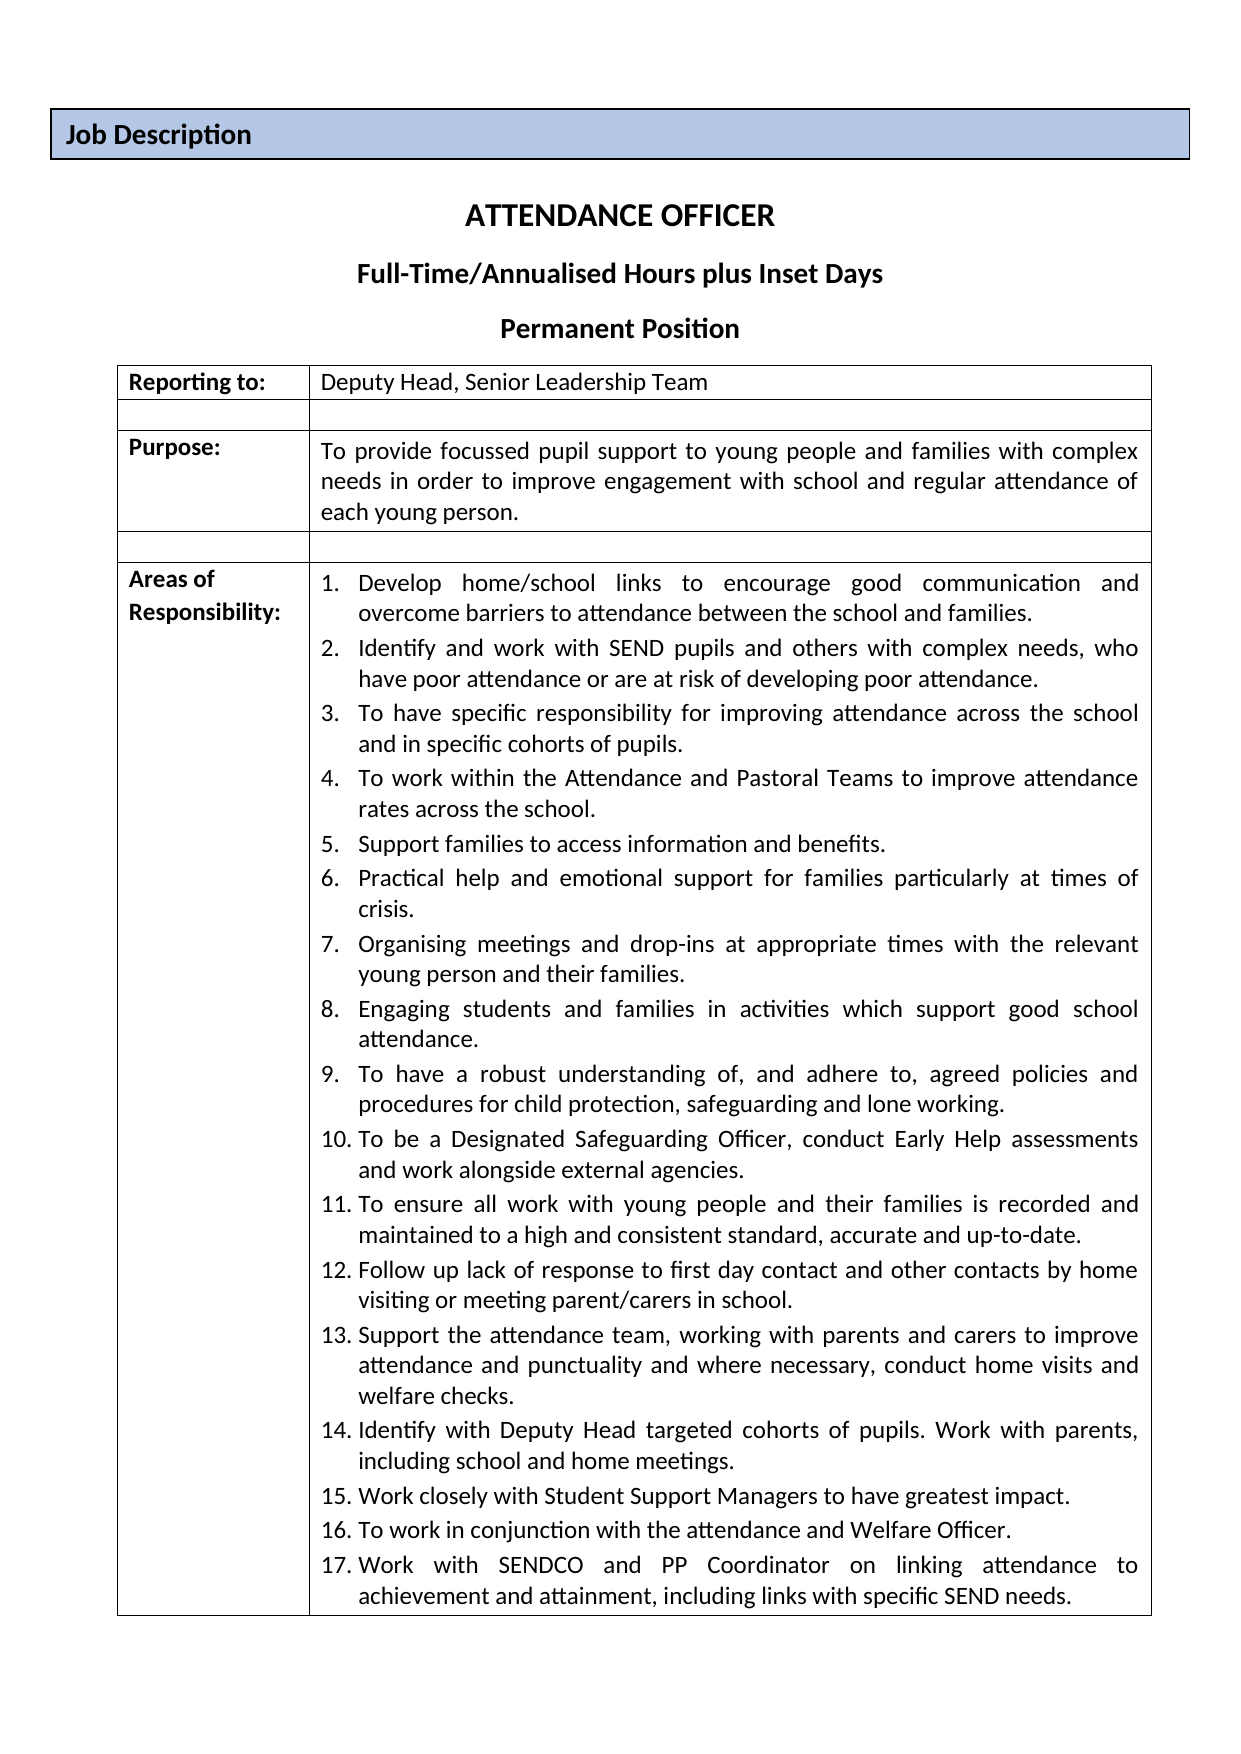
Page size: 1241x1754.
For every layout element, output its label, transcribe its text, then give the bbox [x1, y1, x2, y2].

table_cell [118, 563, 309, 1614]
table_cell [118, 400, 309, 430]
table_cell [310, 532, 1151, 562]
table_cell Purpose: [118, 431, 309, 531]
text ATTENDANCE OFFICER [150, 160, 1090, 235]
text Full-Time/Annualised Hours plus Inset Days [150, 255, 1090, 290]
table_cell To provide focussed pupil support to young people and families with complex needs in order to improve engagement with school and regular attendance of each young person. [310, 431, 1151, 531]
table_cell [310, 563, 1151, 1614]
table_cell [310, 400, 1151, 430]
table_header Reporting to: [118, 366, 309, 398]
table_cell [118, 532, 309, 562]
text Permanent Position [150, 310, 1090, 345]
table_header Deputy Head, Senior Leadership Team [310, 366, 1151, 398]
